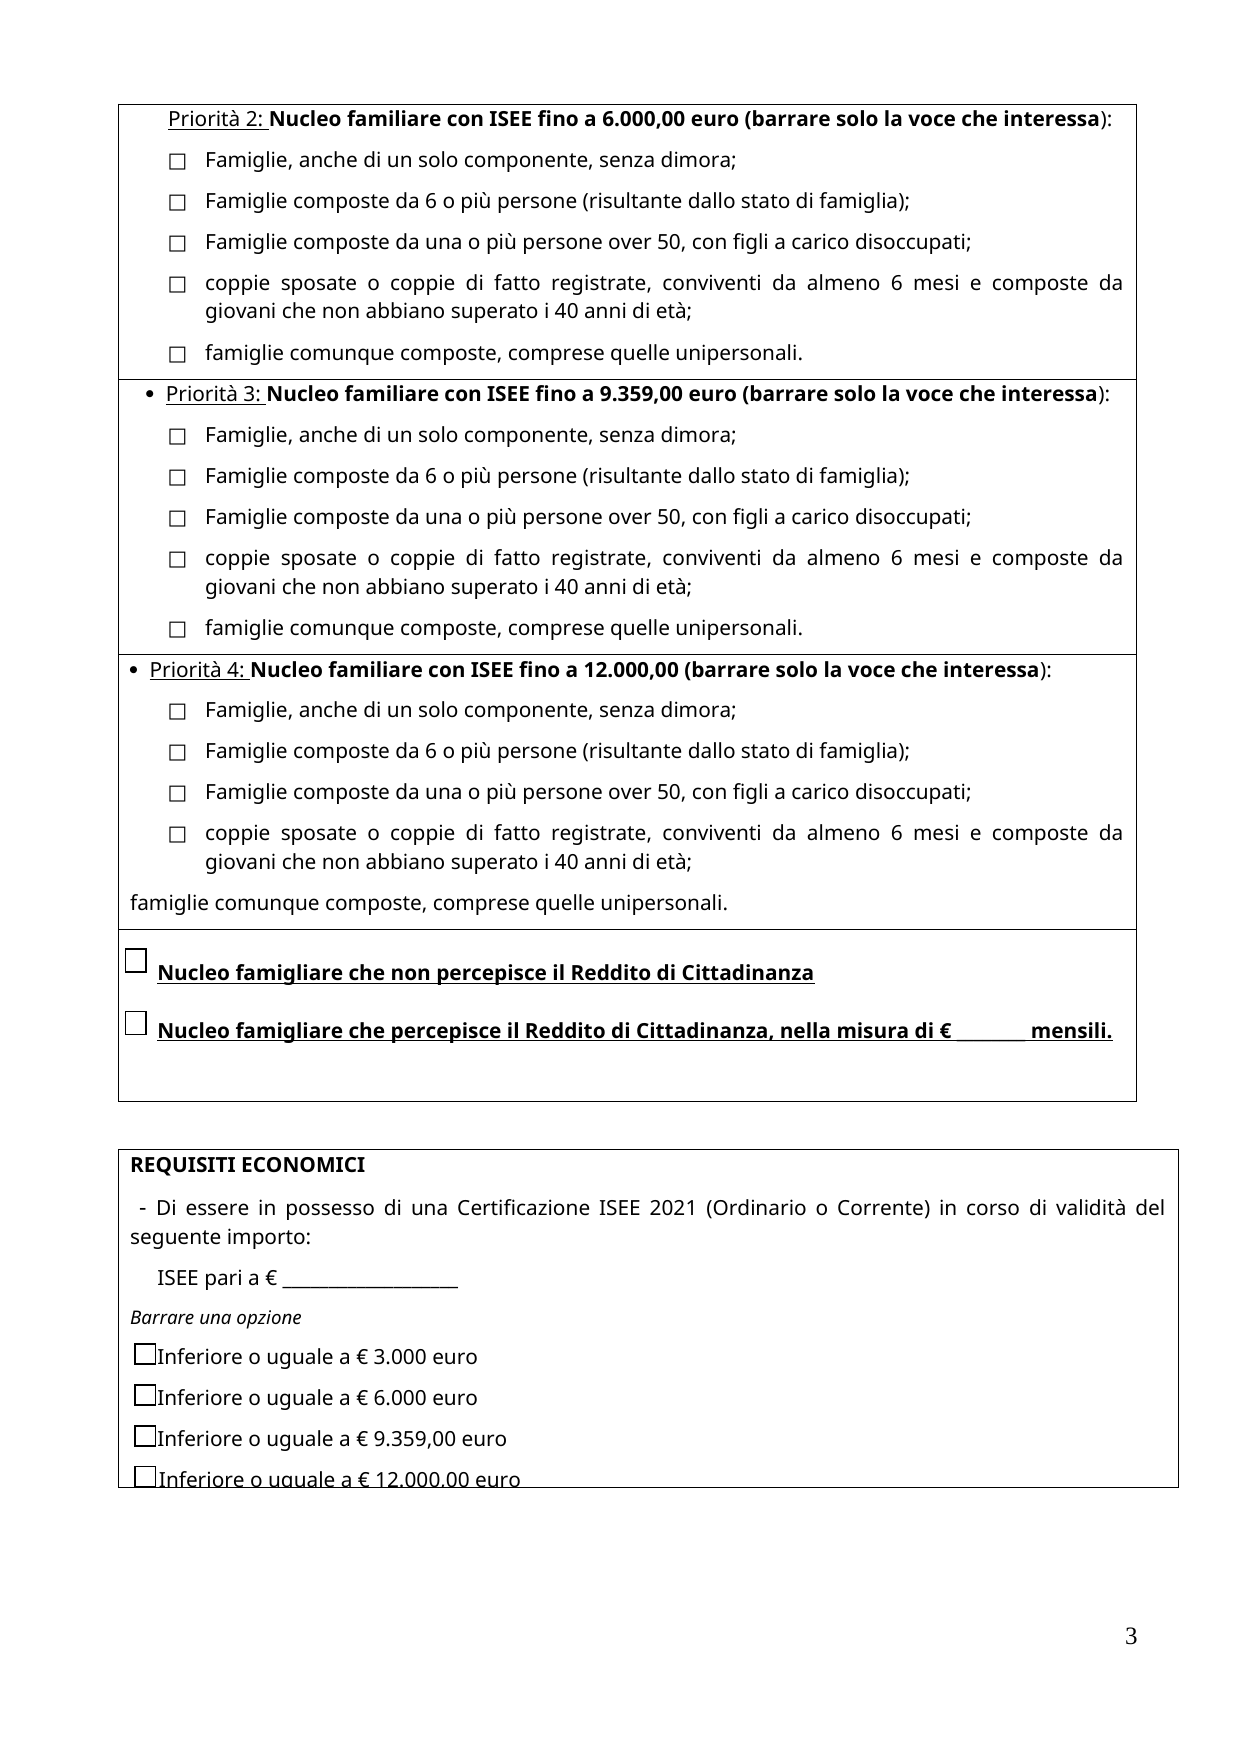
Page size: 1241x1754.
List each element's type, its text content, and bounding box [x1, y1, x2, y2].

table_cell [119, 105, 1136, 378]
table_cell Priorità 3: Nucleo familiare con ISEE fino a 9.359,00 euro (barrare solo la voce che interessa): Famiglie, anche di un solo componente, senza dimora; Famiglie composte da 6 o più persone (risultante dallo stato di famiglia); Famiglie composte da una o più persone over 50, con figli a carico disoccupati; coppie sposate o coppie di fatto registrate, conviventi da almeno 6 mesi e composte da giovani che non abbiano superato i 40 anni di età; famiglie comunque composte, comprese quelle unipersonali. [119, 380, 1136, 654]
table_cell Nucleo famigliare che non percepisce il Reddito di Cittadinanza Nucleo famigliare che percepisce il Reddito di Cittadinanza, nella misura di € ________ mensili. [119, 930, 1136, 1101]
table_cell Priorità 4: Nucleo familiare con ISEE fino a 12.000,00 (barrare solo la voce che interessa): Famiglie, anche di un solo componente, senza dimora; Famiglie composte da 6 o più persone (risultante dallo stato di famiglia); Famiglie composte da una o più persone over 50, con figli a carico disoccupati; coppie sposate o coppie di fatto registrate, conviventi da almeno 6 mesi e composte da giovani che non abbiano superato i 40 anni di età; famiglie comunque composte, comprese quelle unipersonali. [119, 655, 1136, 929]
table_header REQUISITI ECONOMICI - Di essere in possesso di una Certificazione ISEE 2021 (Ordinario o Corrente) in corso di validità del seguente importo: ISEE pari a € ___________________ Barrare una opzione Inferiore o uguale a € 3.000 euro Inferiore o uguale a € 6.000 euro Inferiore o uguale a € 9.359,00 euro Inferiore o uguale a € 12.000,00 euro [119, 1150, 1178, 1487]
